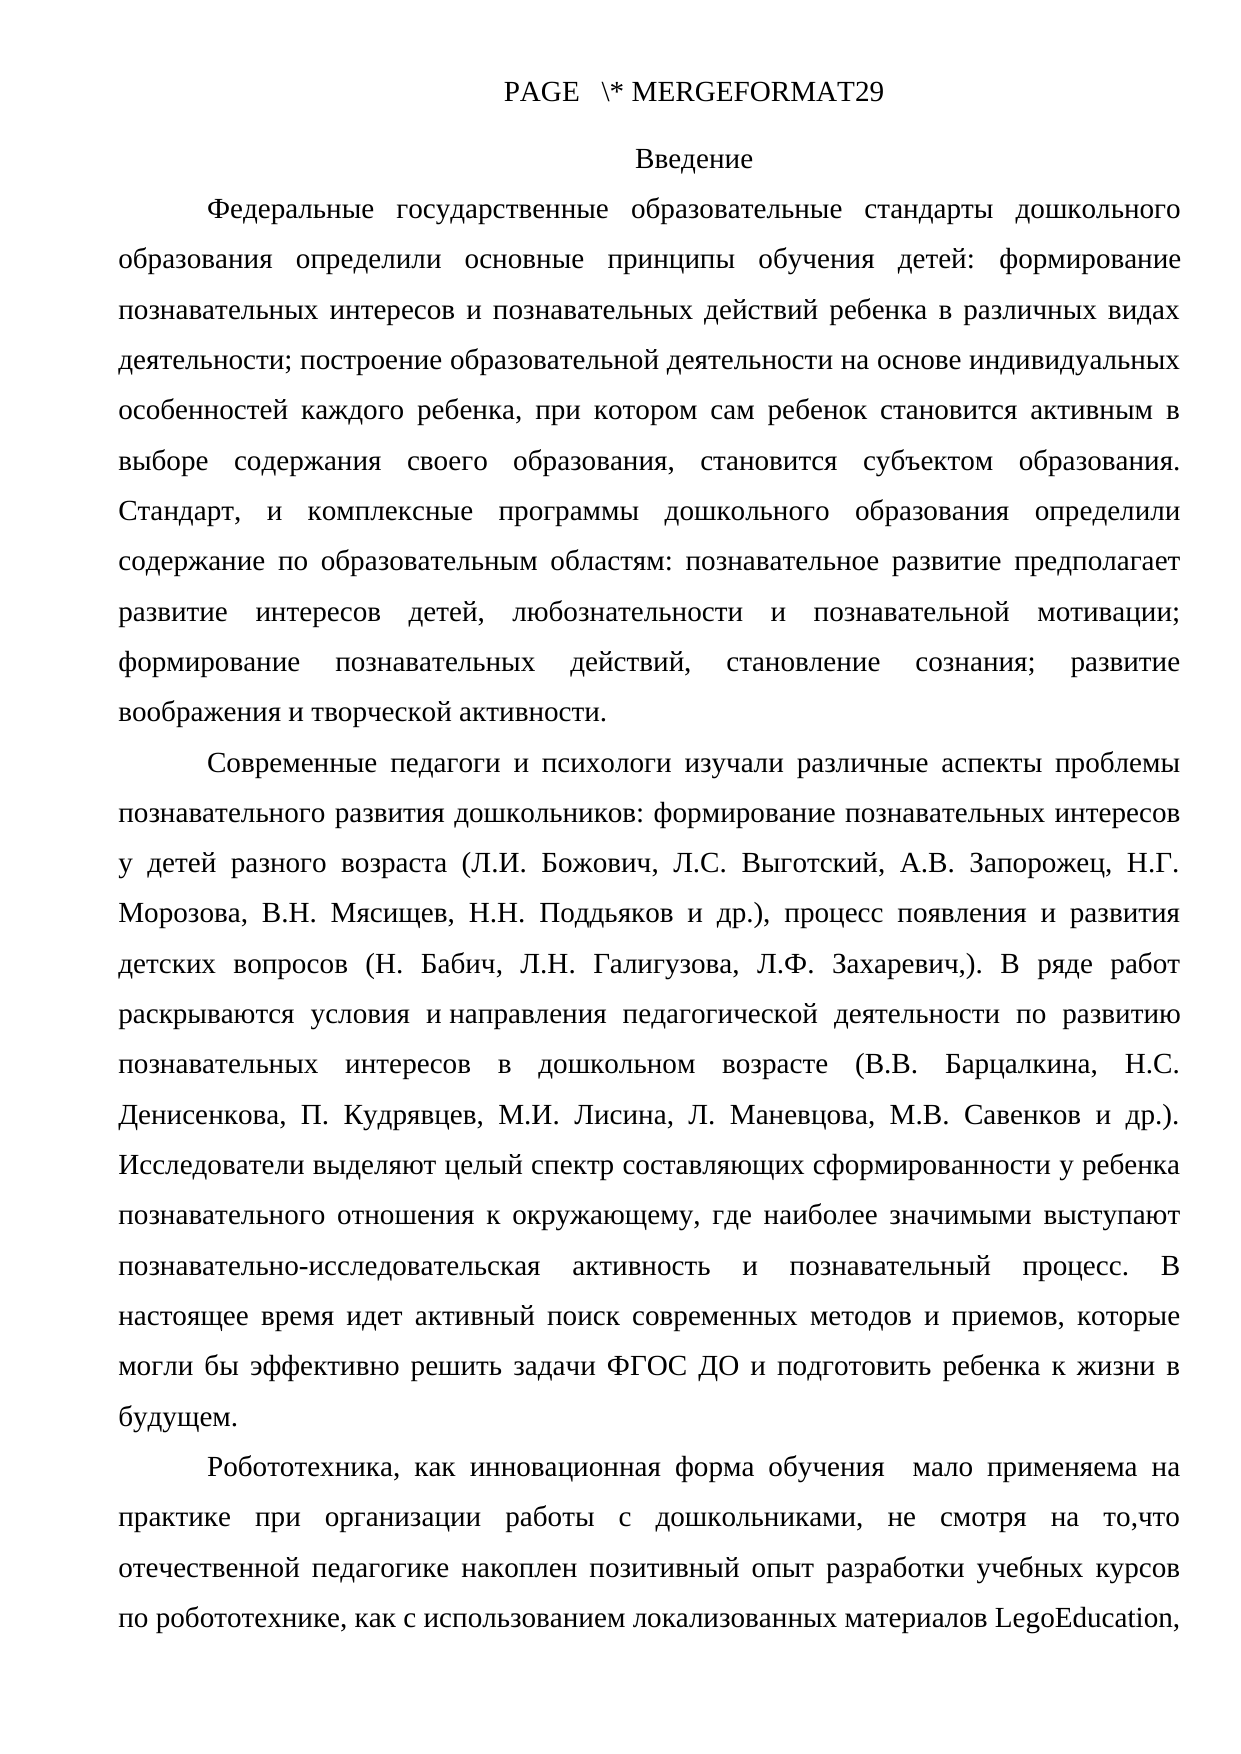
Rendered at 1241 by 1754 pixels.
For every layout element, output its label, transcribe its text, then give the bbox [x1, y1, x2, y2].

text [118, 1449, 1181, 1633]
subtitle Введение [118, 141, 1181, 174]
text Федеральные государственные образовательные стандарты дошкольного образования определили основные принципы обучения детей: формирование познавательных интересов и познавательных действий ребенка в различных видах деятельности; построение образовательной деятельности на основе индивидуальных особенностей каждого ребенка, при котором сам ребенок становится активным в выборе содержания своего образования, становится субъектом образования. Стандарт, и комплексные программы дошкольного образования определили содержание по образовательным областям: познавательное развитие предполагает развитие интересов детей, любознательности и познавательной мотивации; формирование познавательных действий, становление сознания; развитие воображения и творческой активности. [118, 191, 1181, 728]
text Современные педагоги и психологи изучали различные аспекты проблемы познавательного развития дошкольников: формирование познавательных интересов у детей разного возраста (Л.И. Божович, Л.C. Выготский, А.В. Запорожец, Н.Г. Морозова, В.Н. Мясищев, Н.Н. Поддьяков и др.), процесс появления и развития детских вопросов (Н. Бабич, Л.H. Галигузова, Л.Ф. Захаревич,). В ряде работ раскрываются условия и направления педагогической деятельности по развитию познавательных интересов в дошкольном возрасте (В.В. Барцалкина, Н.С. Денисенкова, П. Кудрявцев, М.И. Лисина, Л. Маневцова, М.В. Савенков и др.). Исследователи выделяют целый спектр составляющих сформированности у ребенка познавательного отношения к окружающему, где наиболее значимыми выступают познавательно-исследовательская активность и познавательный процесс. В настоящее время идет активный поиск современных методов и приемов, которые могли бы эффективно решить задачи ФГОС ДО и подготовить ребенка к жизни в будущем. [118, 745, 1181, 1432]
